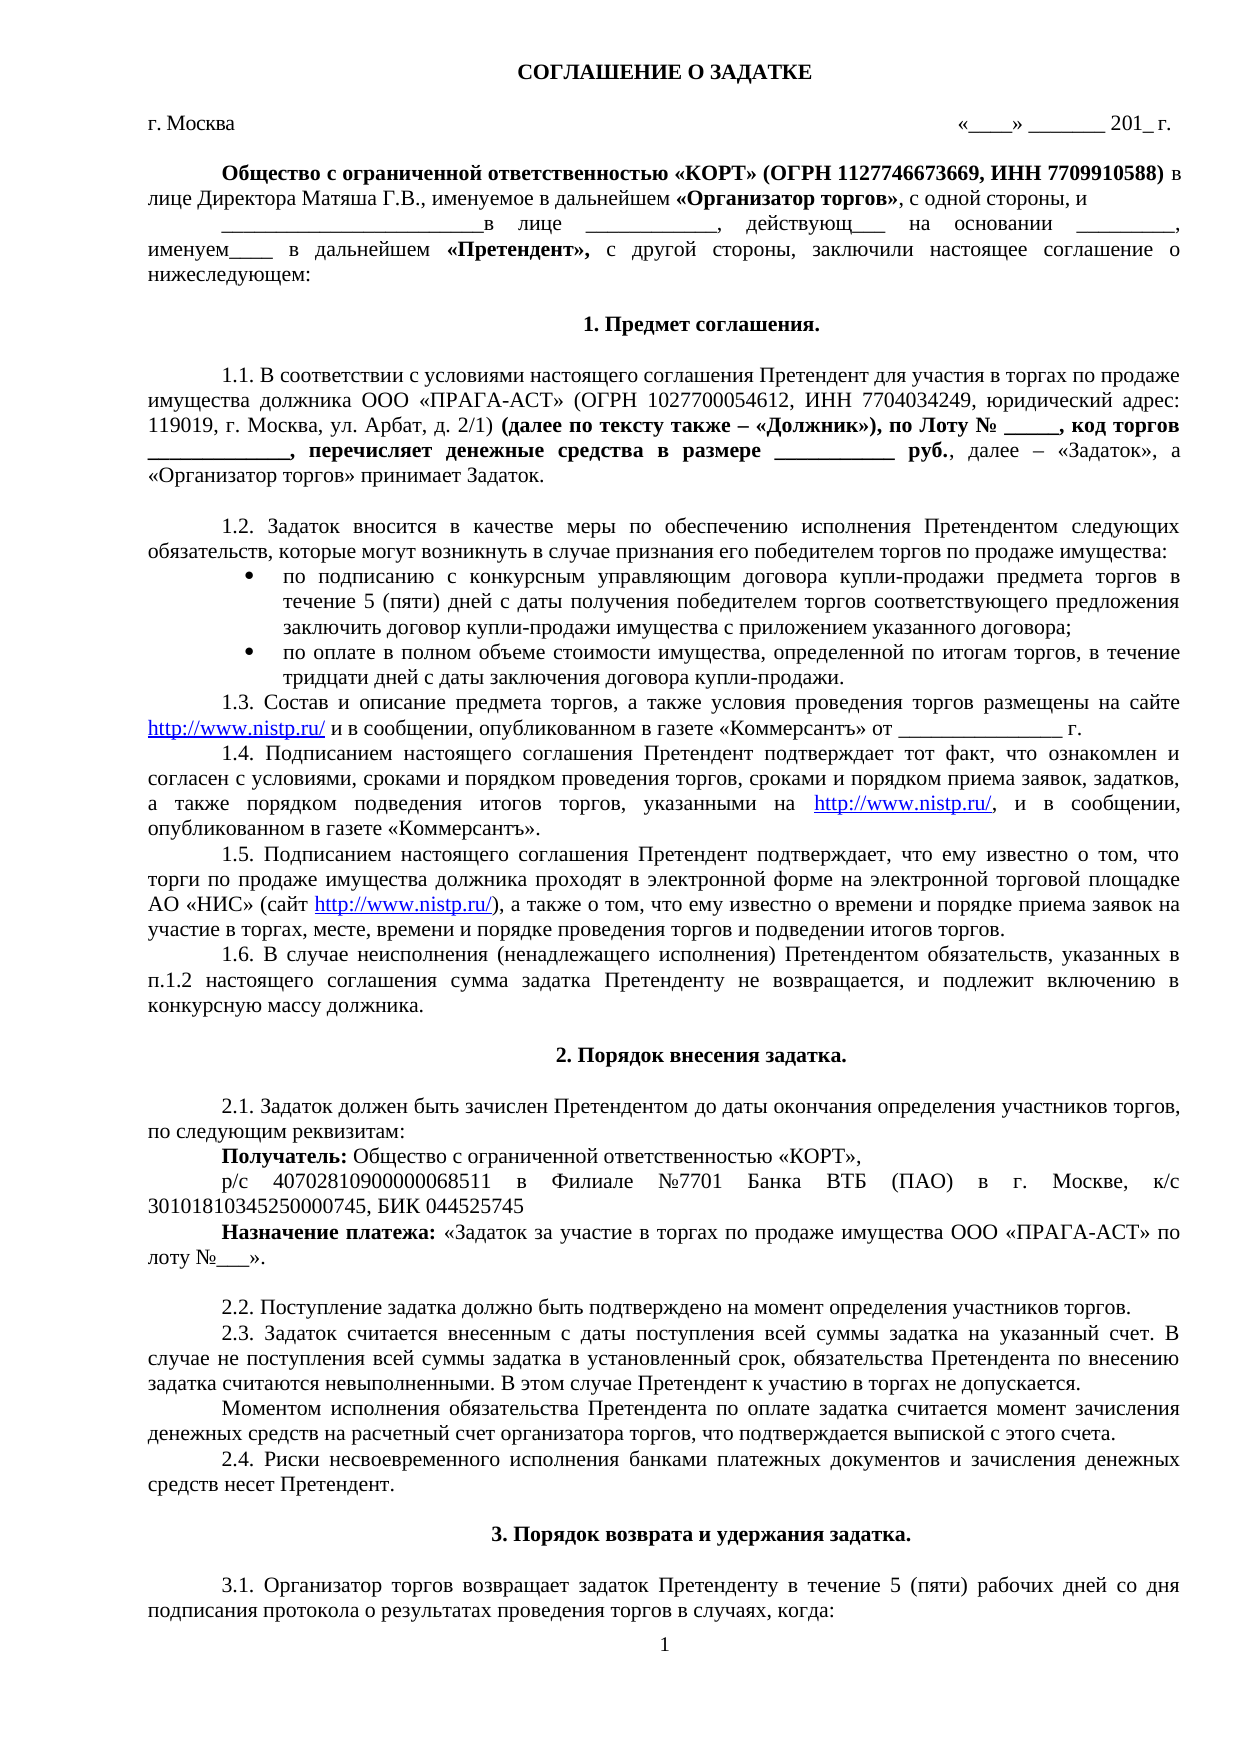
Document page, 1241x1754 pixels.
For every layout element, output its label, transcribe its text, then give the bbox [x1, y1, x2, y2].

text Общество с ограниченной ответственностью «КОРТ» (ОГРН 1127746673669, ИНН 7709910588) в лице Директора Матяша Г.В., именуемое в дальнейшем «Организатор торгов», с одной стороны, и [148, 160, 1181, 210]
text 1. Предмет соглашения. [148, 311, 1181, 336]
text 2.1. Задаток должен быть зачислен Претендентом до даты окончания определения участников торгов, по следующим реквизитам: [148, 1093, 1181, 1143]
text р/с 40702810900000068511 в Филиале №7701 Банка ВТБ (ПАО) в г. Москве, к/с 30101810345250000745, БИК 044525745 [148, 1168, 1181, 1219]
text 1.2. Задаток вносится в качестве меры по обеспечению исполнения Претендентом следующих обязательств, которые могут возникнуть в случае признания его победителем торгов по продаже имущества: [148, 513, 1181, 563]
text г. Москва «____» _______ 201_ г. [148, 109, 1182, 135]
text Назначение платежа: «Задаток за участие в торгах по продаже имущества ООО «ПРАГА-АСТ» по лоту №___». [148, 1219, 1181, 1269]
text 2.3. Задаток считается внесенным с даты поступления всей суммы задатка на указанный счет. В случае не поступления всей суммы задатка в установленный срок, обязательства Претендента по внесению задатка считаются невыполненными. В этом случае Претендент к участию в торгах не допускается. [148, 1319, 1181, 1395]
text ________________________в лице ____________, действующ___ на основании _________, именуем____ в дальнейшем «Претендент», с другой стороны, заключили настоящее соглашение о нижеследующем: [148, 210, 1181, 286]
text 2.2. Поступление задатка должно быть подтверждено на момент определения участников торгов. [148, 1294, 1181, 1319]
list по подписанию с конкурсным управляющим договора купли-продажи предмета торгов в течение 5 (пяти) дней с даты получения победителем торгов соответствующего предложения заключить договор купли-продажи имущества с приложением указанного договора; [245, 563, 1181, 639]
text 1.4. Подписанием настоящего соглашения Претендент подтверждает тот факт, что ознакомлен и согласен с условиями, сроками и порядком проведения торгов, сроками и порядком приема заявок, задатков, а также порядком подведения итогов торгов, указанными на http://www.nistp.ru/, и в сообщении, опубликованном в газете «Коммерсантъ». [148, 740, 1181, 841]
text 1.5. Подписанием настоящего соглашения Претендент подтверждает, что ему известно о том, что торги по продаже имущества должника проходят в электронной форме на электронной торговой площадке АО «НИС» (сайт http://www.nistp.ru/), а также о том, что ему известно о времени и порядке приема заявок на участие в торгах, месте, времени и порядке проведения торгов и подведении итогов торгов. [148, 841, 1181, 941]
list по оплате в полном объеме стоимости имущества, определенной по итогам торгов, в течение тридцати дней с даты заключения договора купли-продажи. [245, 639, 1181, 689]
text СОГЛАШЕНИЕ О ЗАДАТКЕ [148, 59, 1182, 84]
text 2.4. Риски несвоевременного исполнения банками платежных документов и зачисления денежных средств несет Претендент. [148, 1446, 1181, 1496]
text Получатель: Общество с ограниченной ответственностью «КОРТ», [148, 1143, 1181, 1168]
text 3. Порядок возврата и удержания задатка. [148, 1521, 1181, 1546]
text 2. Порядок внесения задатка. [148, 1042, 1181, 1067]
text Моментом исполнения обязательства Претендента по оплате задатка считается момент зачисления денежных средств на расчетный счет организатора торгов, что подтверждается выпиской с этого счета. [148, 1395, 1181, 1446]
text 1.1. В соответствии с условиями настоящего соглашения Претендент для участия в торгах по продаже имущества должника ООО «ПРАГА-АСТ» (ОГРН 1027700054612, ИНН 7704034249, юридический адрес: 119019, г. Москва, ул. Арбат, д. 2/1) (далее по тексту также – «Должник»), по Лоту № _____, код торгов _____________, перечисляет денежные средства в размере ___________ руб., далее – «Задаток», а «Организатор торгов» принимает Задаток. [148, 362, 1181, 488]
text 1.3. Состав и описание предмета торгов, а также условия проведения торгов размещены на сайте http://www.nistp.ru/ и в сообщении, опубликованном в газете «Коммерсантъ» от _______________ г. [148, 689, 1181, 740]
text 1.6. В случае неисполнения (ненадлежащего исполнения) Претендентом обязательств, указанных в п.1.2 настоящего соглашения сумма задатка Претенденту не возвращается, и подлежит включению в конкурсную массу должника. [148, 941, 1181, 1017]
text 3.1. Организатор торгов возвращает задаток Претенденту в течение 5 (пяти) рабочих дней со дня подписания протокола о результатах проведения торгов в случаях, когда: [148, 1572, 1181, 1622]
